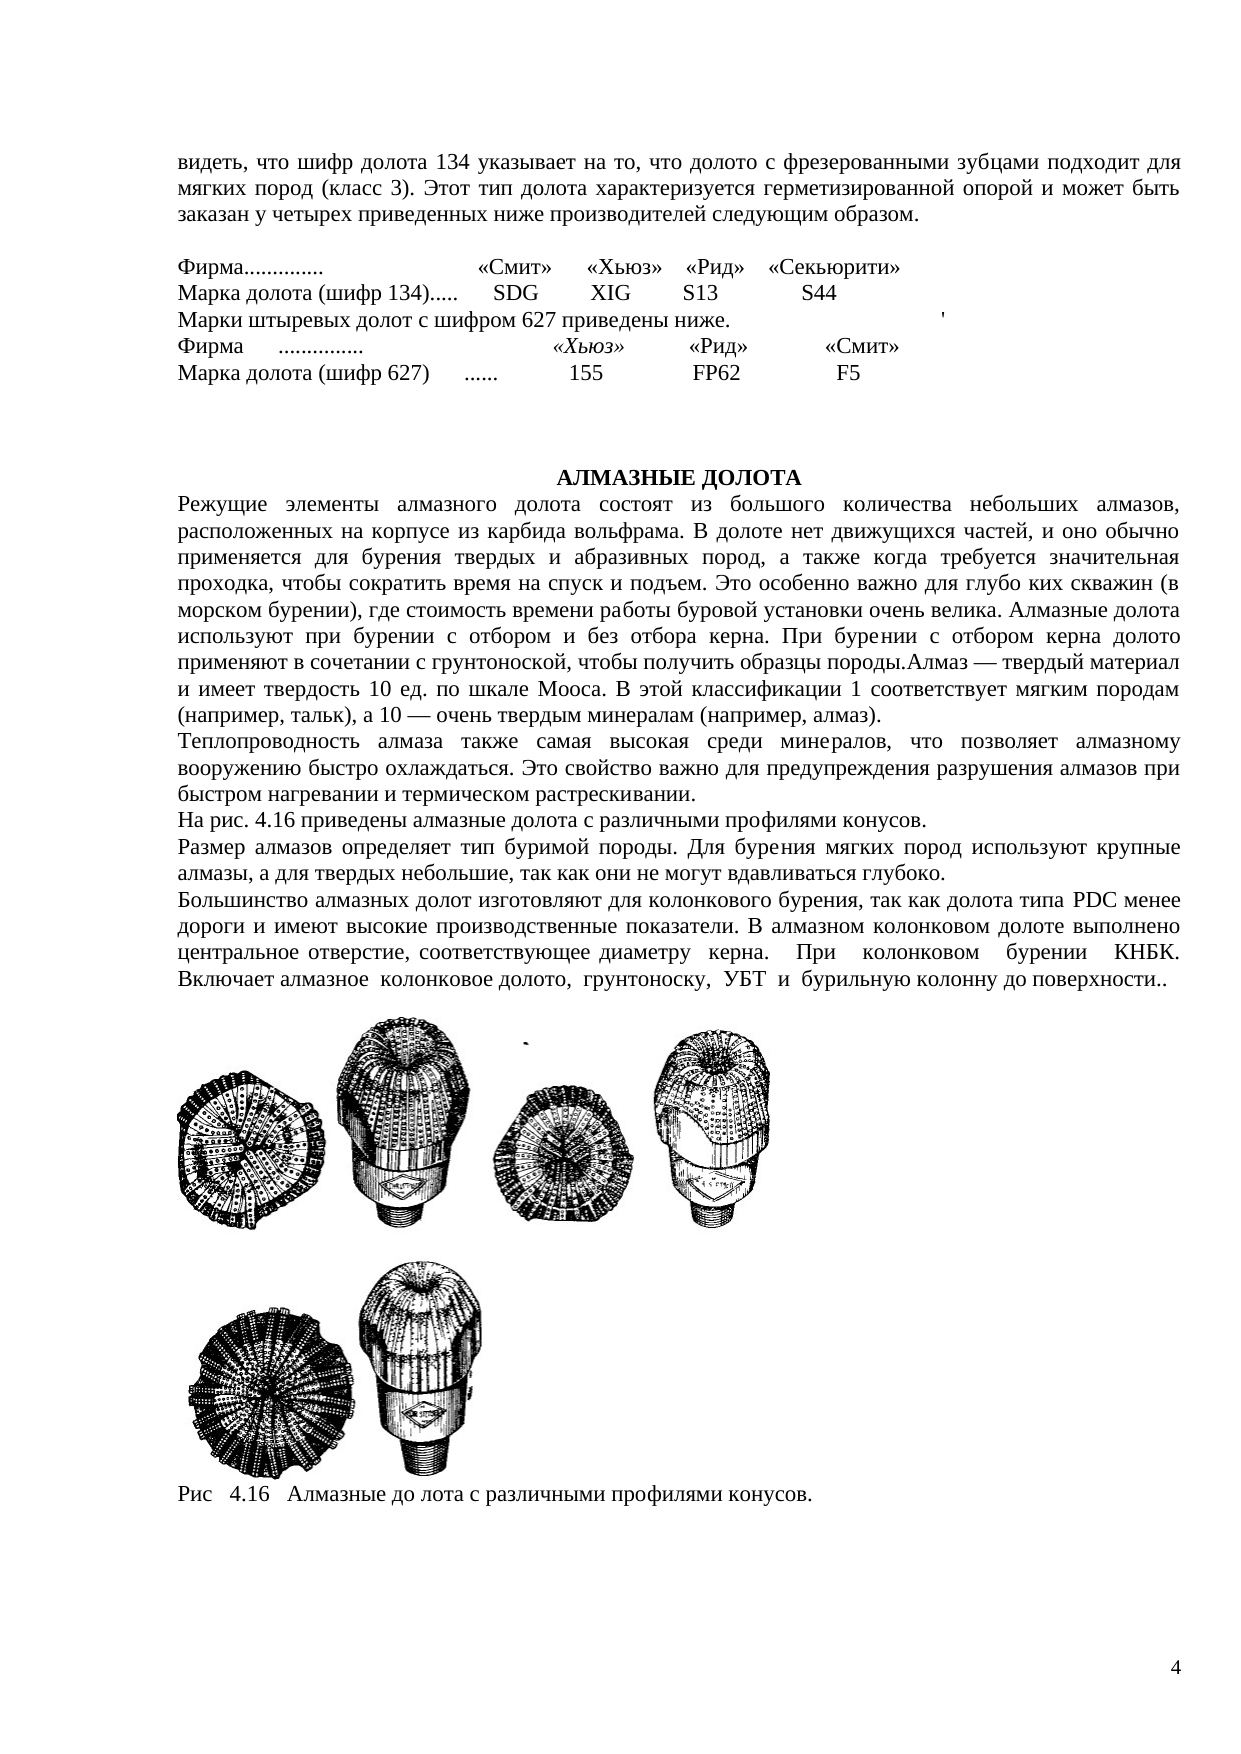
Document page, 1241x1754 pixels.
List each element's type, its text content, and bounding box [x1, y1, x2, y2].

text Фирма ............... «Хьюз» «Рид» «Смит» [177, 332, 1181, 358]
text Марки штыревых долот с шифром 627 приведены ниже. ' [177, 306, 1181, 332]
text Режущие элементы алмазного долота состоят из большого количества небольших алмазов, расположенных на корпусе из карбида вольфрама. В долоте нет движущихся частей, и оно обычно применяется для бурения твердых и абразивных пород, а также когда требуется значительная проходка, чтобы сократить время на спуск и подъем. Это особенно важно для глубо ких скважин (в морском бурении), где стоимость времени работы буровой установки очень велика. Алмазные долота используют при бурении с отбором и без отбора керна. При бурении с отбором керна долото применяют в сочетании с грунтоноской, чтобы получить образцы породы.Алмаз — твердый материал и имеет твердость 10 ед. по шкале Мооса. В этой классификации 1 соответствует мягким породам (например, тальк), а 10 — очень твердым минералам (например, алмаз). [177, 490, 1181, 727]
text На рис. 4.16 приведены алмазные долота с различными профилями конусов. [177, 807, 1181, 833]
subtitle АЛМАЗНЫЕ ДОЛОТА [177, 464, 1181, 490]
picture [177, 1017, 770, 1480]
text Теплопроводность алмаза также самая высокая среди минералов, что позволяет алмазному вооружению быстро охлаждаться. Это свойство важно для предупреждения разрушения алмазов при быстром нагревании и термическом растрескивании. [177, 727, 1181, 807]
text Фирма.............. «Смит» «Хьюз» «Рид» «Секьюрити» [177, 253, 1181, 279]
text Рис 4.16 Алмазные до лота с различными профилями конусов. [177, 1480, 1181, 1506]
text Большинство алмазных долот изготовляют для колонкового бурения, так как долота типа PDC менее дороги и имеют высокие производственные показатели. В алмазном колонковом долоте выполнено центральное отверстие, соответствующее диаметру керна. При колонковом бурении КНБК. Включает алмазное колонковое долото, грунтоноску, УБТ и бурильную колонну до поверхности.. [177, 886, 1181, 991]
text Марка долота (шифр 627) ...... 155 FP62 F5 [177, 358, 1181, 385]
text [177, 148, 1181, 227]
text Размер алмазов определяет тип буримой породы. Для бурения мягких пород используют крупные алмазы, а для твердых небольшие, так как они не могут вдавливаться глубоко. [177, 833, 1181, 886]
text Марка долота (шифр 134)..... SDG XIG S13 S44 [177, 279, 1181, 306]
